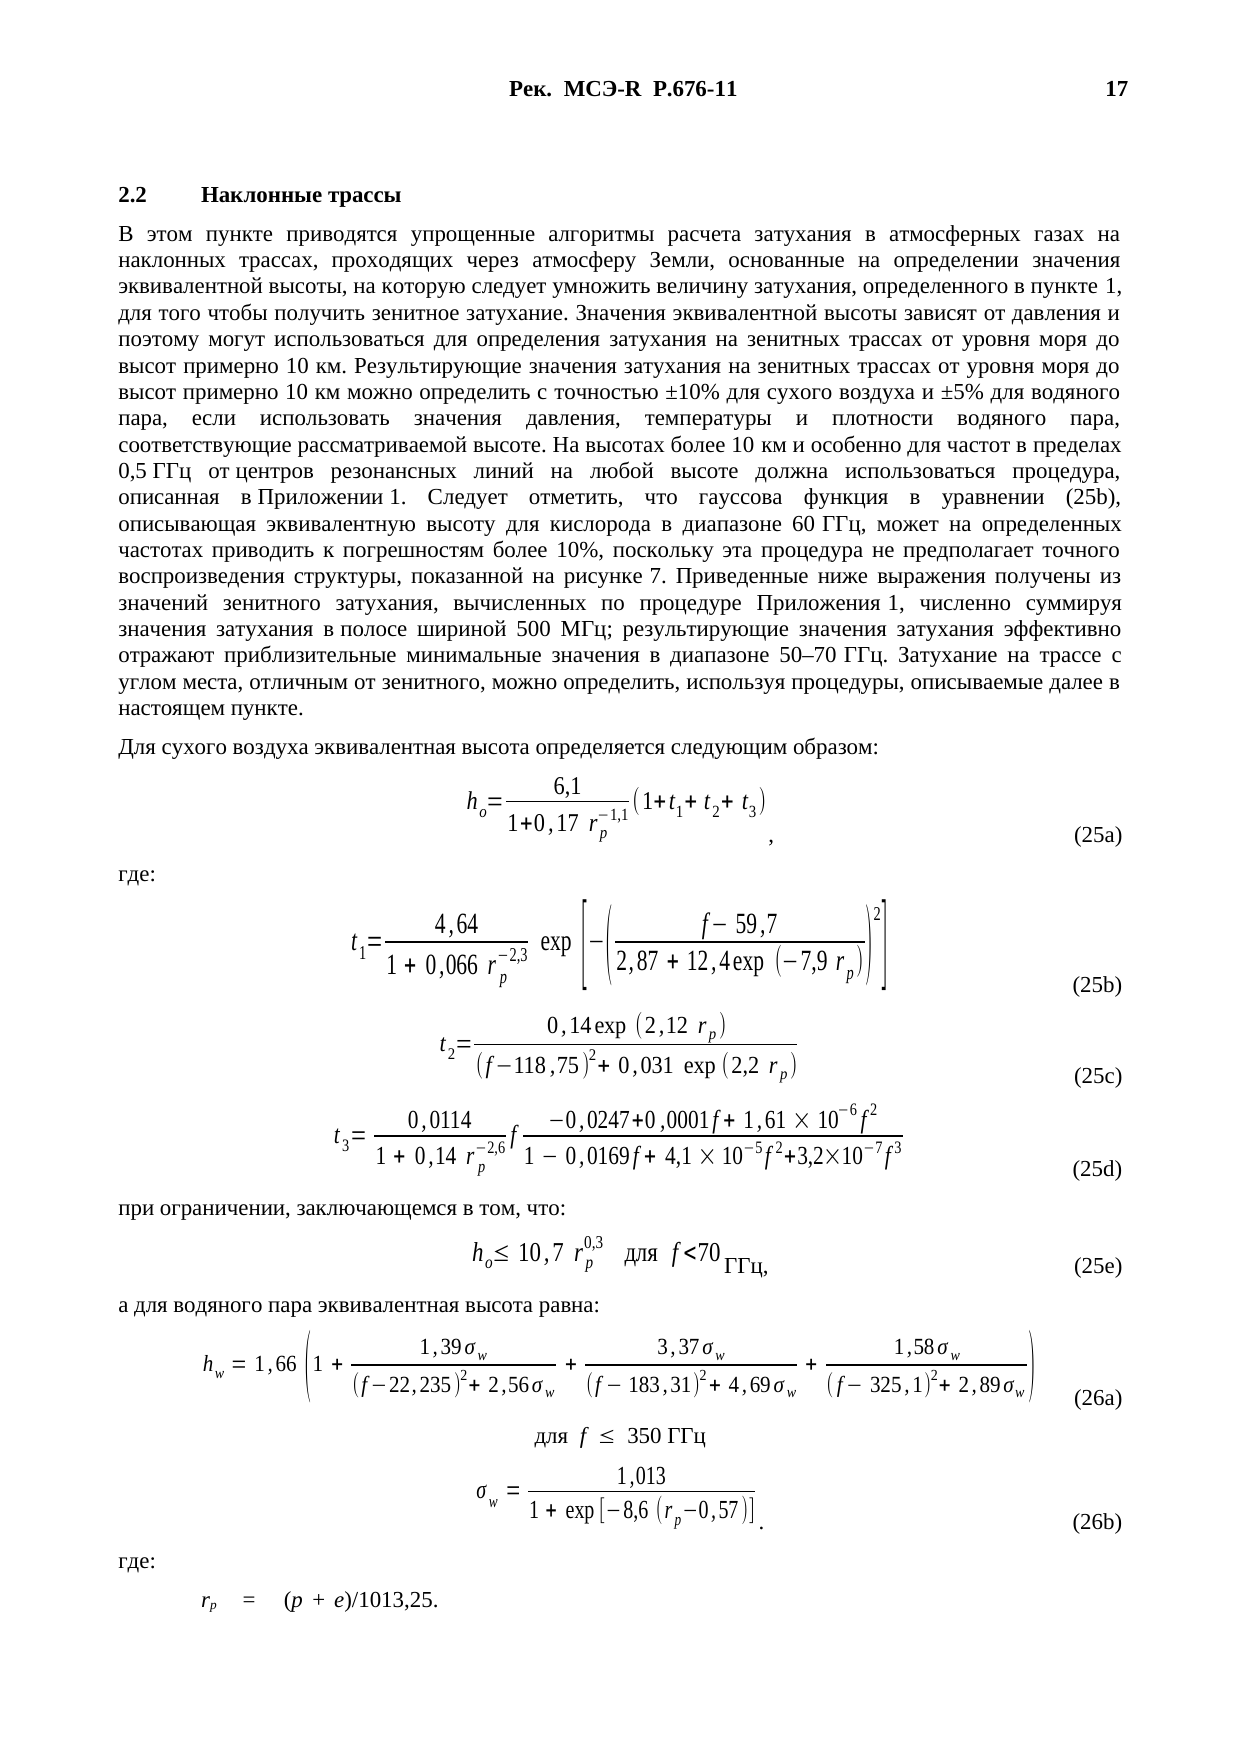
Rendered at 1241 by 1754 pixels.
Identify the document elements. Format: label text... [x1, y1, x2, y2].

text (25c) [118, 1010, 1122, 1088]
text при ограничении, заключающемся в том, что: [118, 1194, 1122, 1220]
text В этом пункте приводятся упрощенные алгоритмы расчета затухания в атмосферных газах на наклонных трассах, проходящих через атмосферу Земли, основанные на определении значения эквивалентной высоты, на которую следует умножить величину затухания, определенного в пункте 1, для того чтобы получить зенитное затухание. Значения эквивалентной высоты зависят от давления и поэтому могут использоваться для определения затухания на зенитных трассах от уровня моря до высот примерно 10 км. Результирующие значения затухания на зенитных трассах от уровня моря до высот примерно 10 км можно определить с точностью ±10% для сухого воздуха и ±5% для водяного пара, если использовать значения давления, температуры и плотности водяного пара, соответствующие рассматриваемой высоте. На высотах более 10 км и особенно для частот в пределах 0,5 ГГц от центров резонансных линий на любой высоте должна использоваться процедура, описанная в Приложении 1. Следует отметить, что гауссова функция в уравнении (25b), описывающая эквивалентную высоту для кислорода в диапазоне 60 ГГц, может на определенных частотах приводить к погрешностям более 10%, поскольку эта процедура не предполагает точного воспроизведения структуры, показанной на рисунке 7. Приведенные ниже выражения получены из значений зенитного затухания, вычисленных по процедуре Приложения 1, численно суммируя значения затухания в полосе шириной 500 МГц; результирующие значения затухания эффективно отражают приблизительные минимальные значения в диапазоне 50–70 ГГц. Затухание на трассе с углом места, отличным от зенитного, можно определить, используя процедуры, описываемые далее в настоящем пункте. [118, 220, 1122, 721]
subtitle 2.2 Наклонные трассы [118, 181, 1122, 207]
text , (25a) [118, 772, 1122, 847]
text ГГц, (25e) [118, 1233, 1122, 1278]
text Для сухого воздуха эквивалентная высота определяется следующим образом: [118, 733, 1122, 759]
text где: [118, 860, 1122, 886]
text rp = (p + e)/1013,25. [118, 1586, 1122, 1612]
text где: [118, 1547, 1122, 1573]
text для f 350 ГГц [118, 1423, 1122, 1449]
text (25b) [118, 899, 1122, 998]
text . (26b) [118, 1461, 1122, 1534]
text а для водяного пара эквивалентная высота равна: [118, 1291, 1122, 1317]
text (26a) [118, 1329, 1122, 1410]
text (25d) [118, 1101, 1122, 1181]
